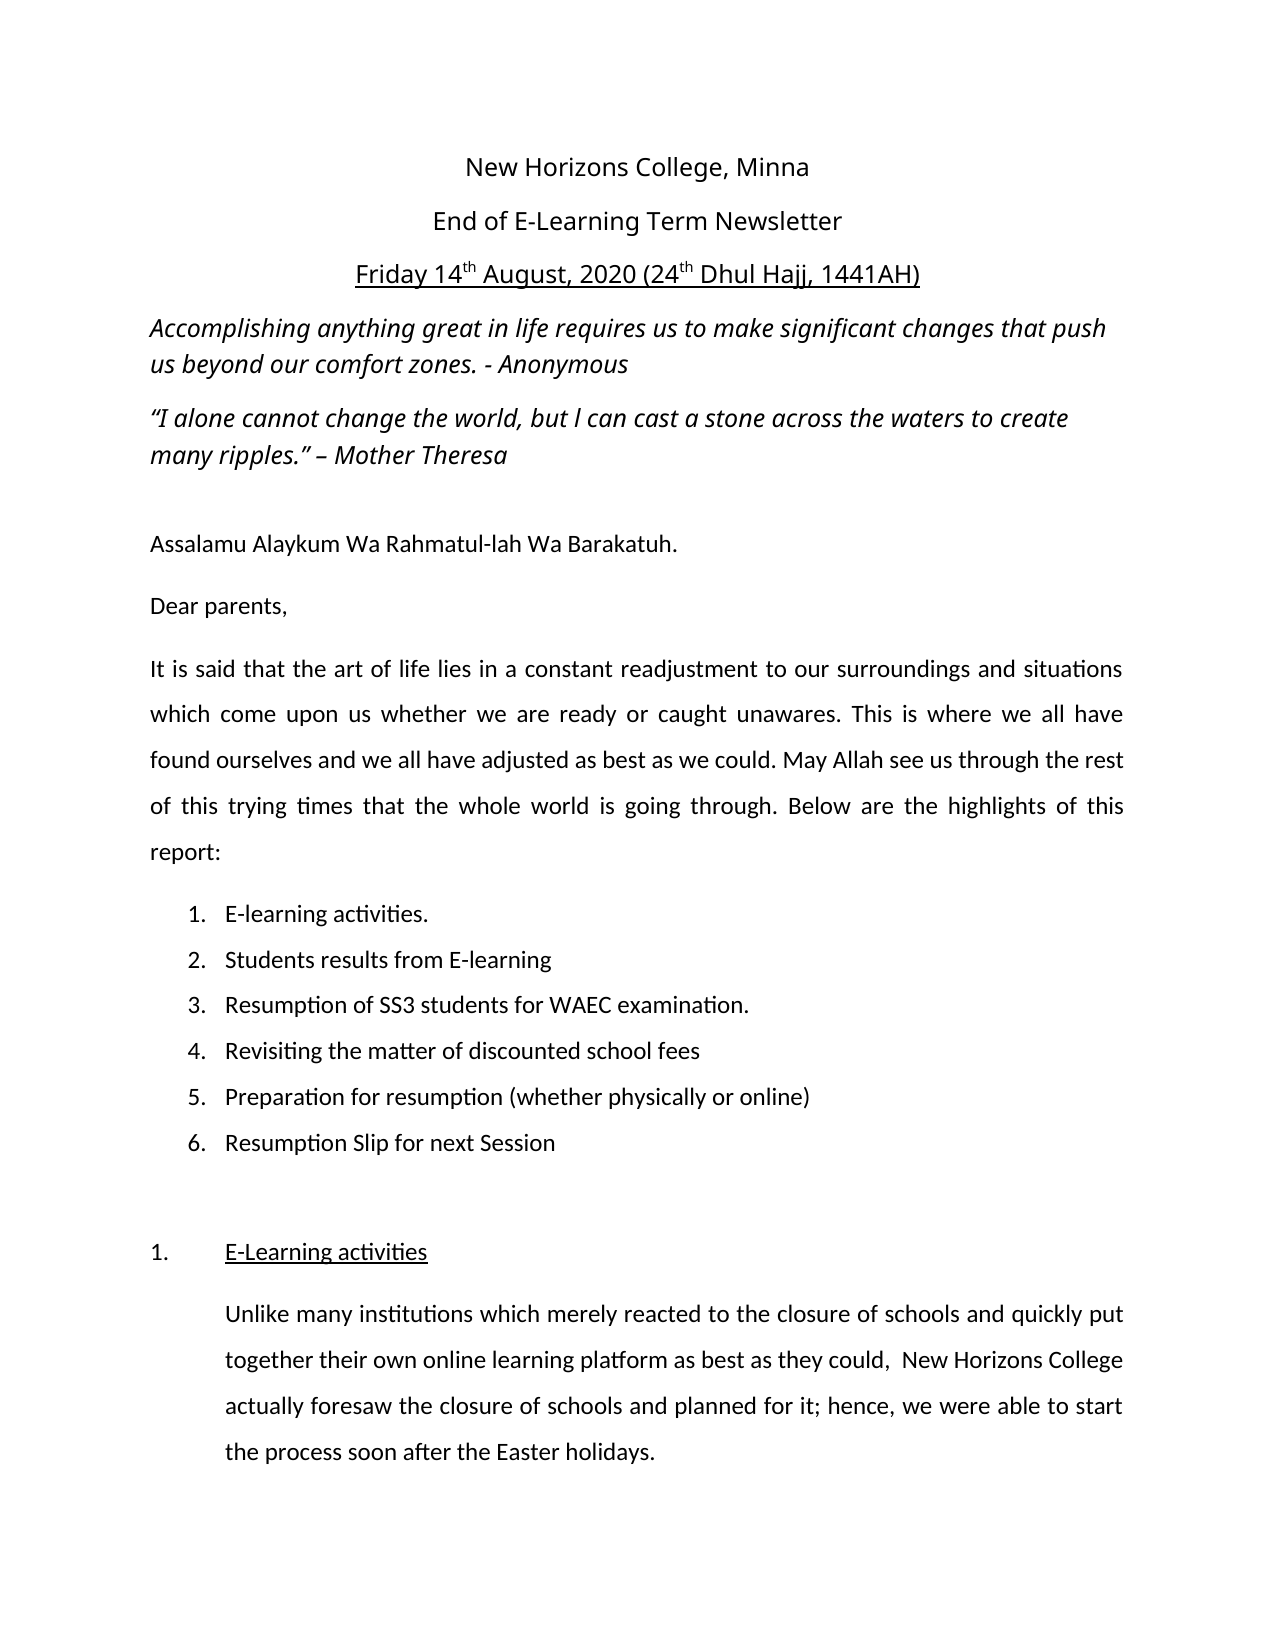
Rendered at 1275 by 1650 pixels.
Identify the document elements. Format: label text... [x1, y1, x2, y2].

list Students results from E-learning [187, 944, 1125, 974]
list Preparation for resumption (whether physically or online) [187, 1081, 1125, 1112]
list Revisiting the matter of discounted school fees [187, 1035, 1125, 1066]
text Unlike many institutions which merely reacted to the closure of schools and quickly put together their own online learning platform as best as they could, New Horizons College actually foresaw the closure of schools and planned for it; hence, we were able to start the process soon after the Easter holidays. [225, 1299, 1125, 1466]
text It is said that the art of life lies in a constant readjustment to our surroundings and situations which come upon us whether we are ready or caught unawares. This is where we all have found ourselves and we all have adjusted as best as we could. May Allah see us through the rest of this trying times that the whole world is going through. Below are the highlights of this report: [150, 653, 1125, 866]
text “I alone cannot change the world, but l can cast a stone across the waters to create many ripples.” – Mother Theresa [150, 401, 1125, 471]
text New Horizons College, Minna [150, 150, 1125, 184]
list Resumption Slip for next Session [187, 1127, 1125, 1157]
list E-learning activities. [187, 898, 1125, 929]
text Assalamu Alaykum Wa Rahmatul-lah Wa Barakatuh. [150, 528, 1125, 558]
text Accomplishing anything great in life requires us to make significant changes that push us beyond our comfort zones. - Anonymous [150, 310, 1125, 381]
text Dear parents, [150, 590, 1125, 621]
list Resumption of SS3 students for WAEC examination. [187, 989, 1125, 1020]
text Friday 14th August, 2020 (24th Dhul Hajj, 1441AH) [150, 257, 1125, 291]
text 1. E-Learning activities [150, 1236, 1125, 1267]
text End of E-Learning Term Newsletter [150, 203, 1125, 237]
